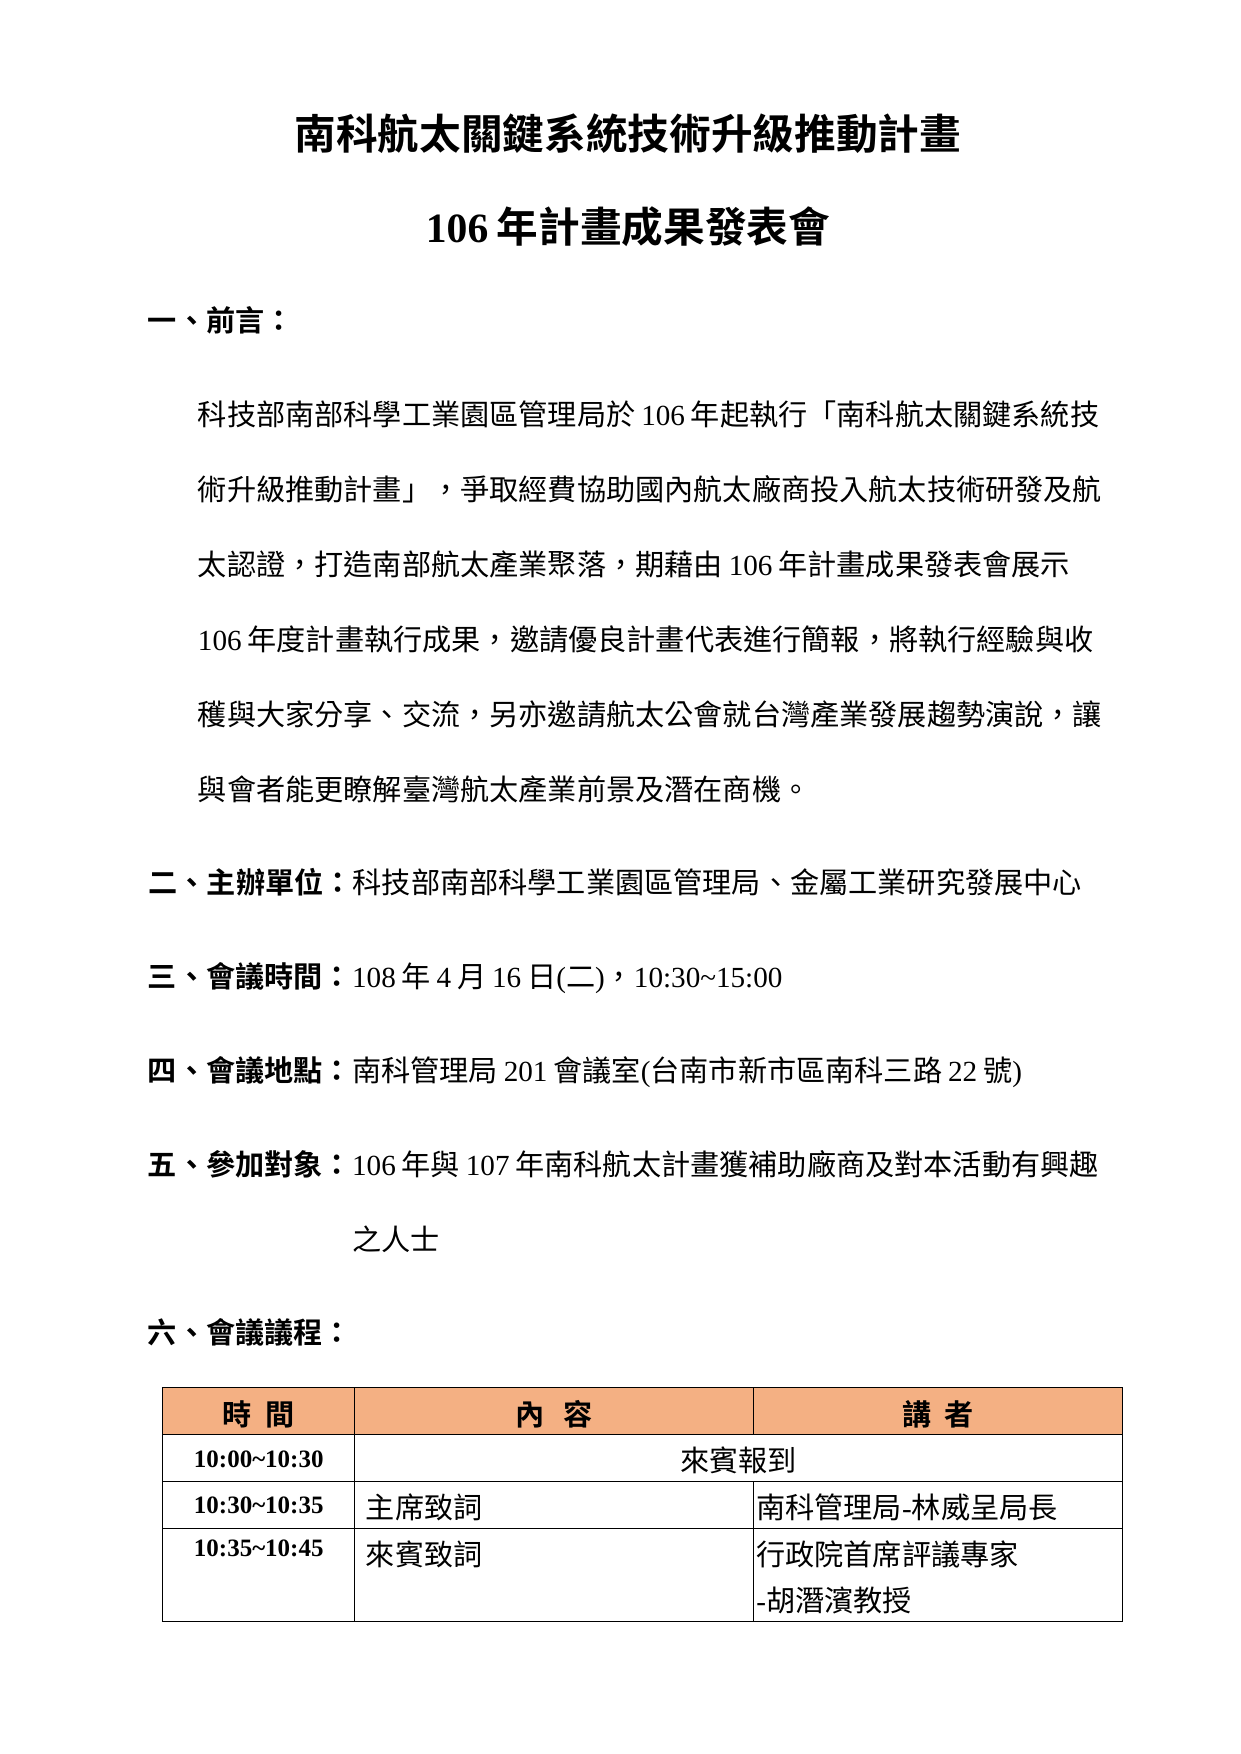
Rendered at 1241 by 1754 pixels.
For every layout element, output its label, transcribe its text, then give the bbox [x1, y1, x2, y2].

table_header 講 者 [754, 1388, 1122, 1434]
text 一、前言： [148, 281, 1107, 356]
table_cell 10:30~10:35 [163, 1482, 354, 1528]
text 二、主辦單位：科技部南部科學工業園區管理局、金屬工業研究發展中心 [148, 843, 1107, 918]
text 三、會議時間：108年4月16日(二)，10:30~15:00 [148, 937, 1107, 1012]
text 106年計畫成果發表會 [148, 187, 1107, 262]
text 四、會議地點：南科管理局201會議室(台南市新市區南科三路22號) [148, 1031, 1107, 1106]
table_cell 10:00~10:30 [163, 1435, 354, 1481]
table_cell 南科管理局-林威呈局長 [754, 1482, 1122, 1528]
table_cell 主席致詞 [355, 1482, 753, 1528]
text 六、會議議程： [148, 1293, 1107, 1368]
table_header 時 間 [163, 1388, 354, 1434]
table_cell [754, 1529, 1122, 1621]
table_cell 來賓致詞 [355, 1529, 753, 1621]
text 南科航太關鍵系統技術升級推動計畫 [148, 93, 1107, 168]
table_header 內 容 [355, 1388, 753, 1434]
text 科技部南部科學工業園區管理局於106年起執行「南科航太關鍵系統技術升級推動計畫」，爭取經費協助國內航太廠商投入航太技術研發及航太認證，打造南部航太產業聚落，期藉由106年計畫成果發表會展示106年度計畫執行成果，邀請優良計畫代表進行簡報，將執行經驗與收穫與大家分享、交流，另亦邀請航太公會就台灣產業發展趨勢演說，讓與會者能更瞭解臺灣航太產業前景及潛在商機。 [198, 375, 1107, 825]
table_cell 來賓報到 [355, 1435, 1122, 1481]
table_cell 10:35~10:45 [163, 1529, 354, 1621]
text 五、參加對象：106年與107年南科航太計畫獲補助廠商及對本活動有興趣之人士 [148, 1125, 1107, 1275]
